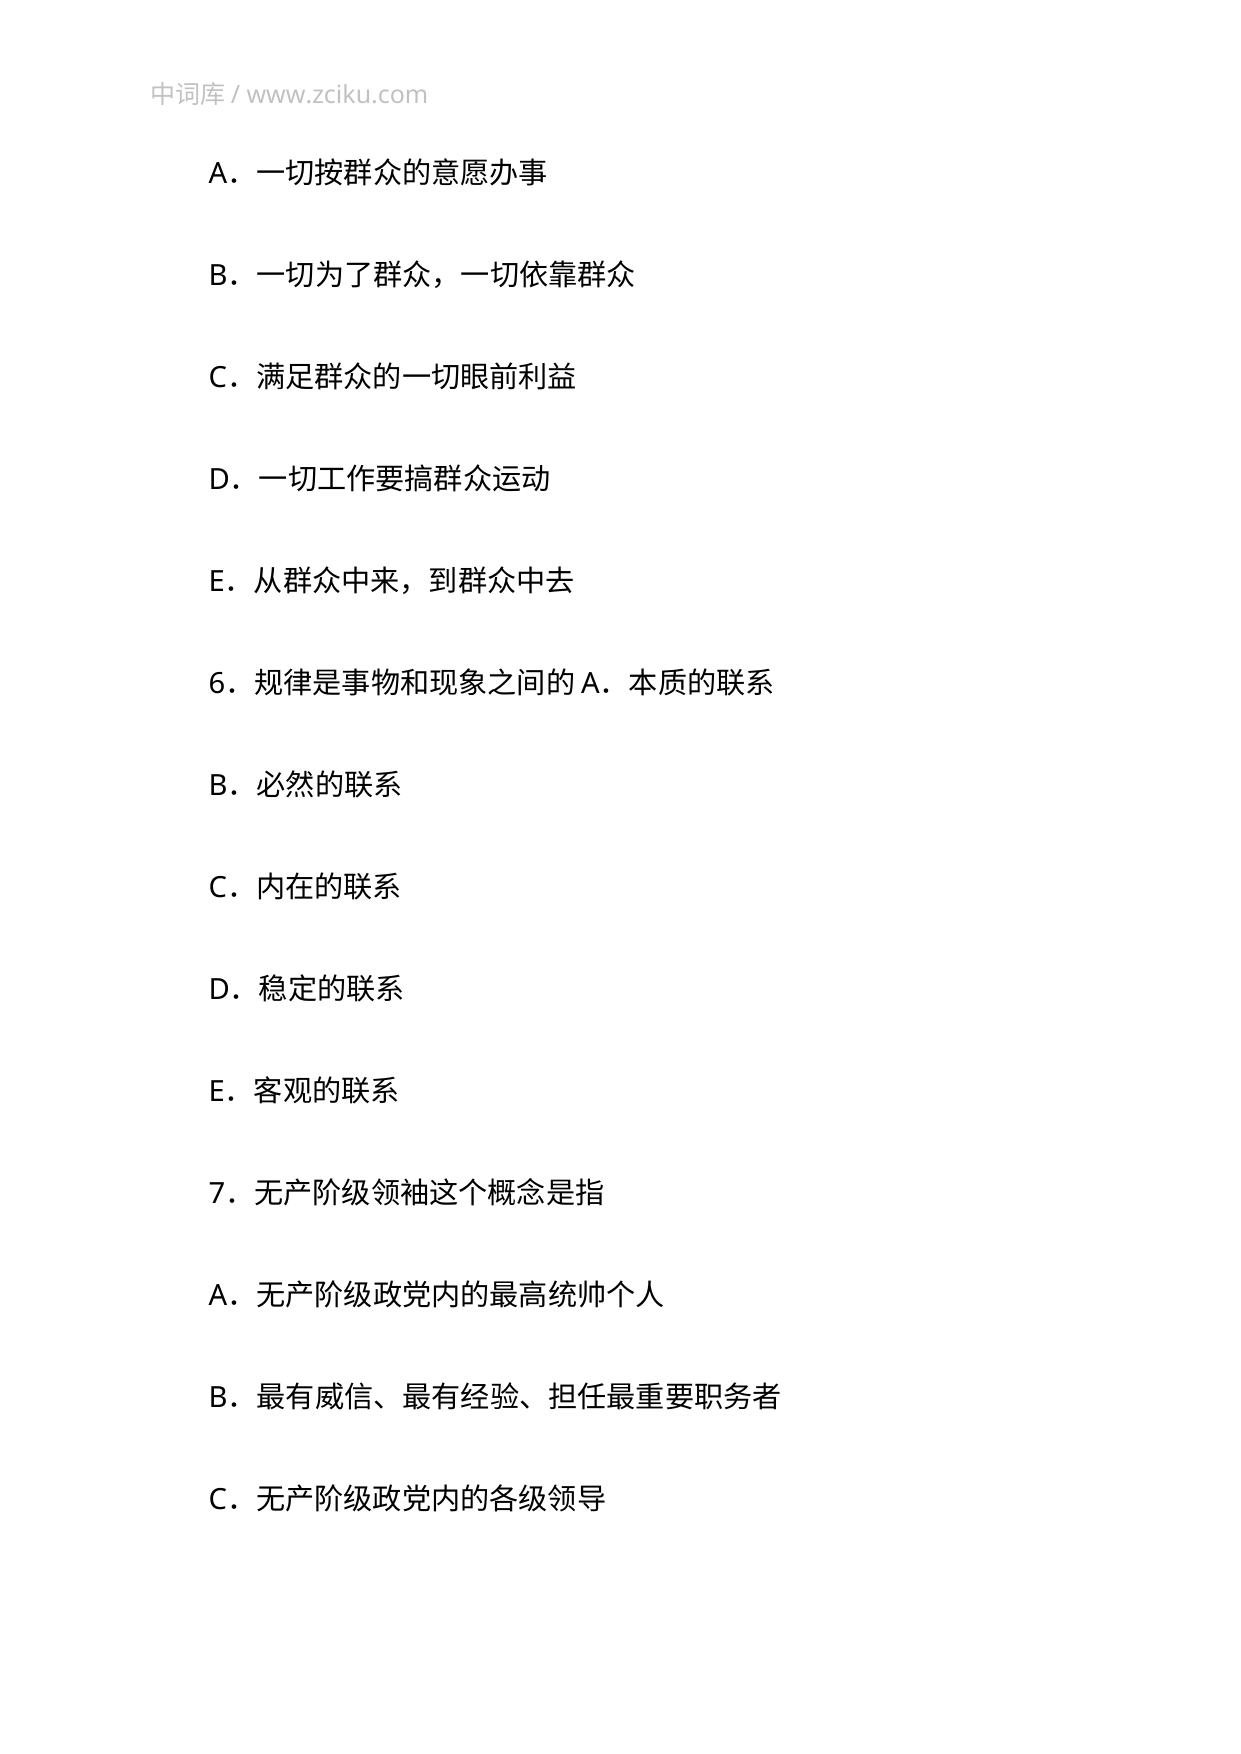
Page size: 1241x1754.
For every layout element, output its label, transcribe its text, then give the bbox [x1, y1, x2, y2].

text C．内在的联系 [150, 864, 1090, 906]
text 6．规律是事物和现象之间的A．本质的联系 [150, 660, 1090, 702]
text 7．无产阶级领袖这个概念是指 [150, 1170, 1090, 1212]
text A．无产阶级政党内的最高统帅个人 [150, 1272, 1090, 1314]
text D．一切工作要搞群众运动 [150, 456, 1090, 498]
text E．从群众中来，到群众中去 [150, 558, 1090, 600]
text B．必然的联系 [150, 762, 1090, 804]
text C．无产阶级政党内的各级领导 [150, 1476, 1090, 1518]
text B．最有威信、最有经验、担任最重要职务者 [150, 1374, 1090, 1416]
text E．客观的联系 [150, 1068, 1090, 1110]
text D．稳定的联系 [150, 966, 1090, 1008]
text B．一切为了群众，一切依靠群众 [150, 252, 1090, 294]
text C．满足群众的一切眼前利益 [150, 354, 1090, 396]
text A．一切按群众的意愿办事 [150, 150, 1090, 192]
